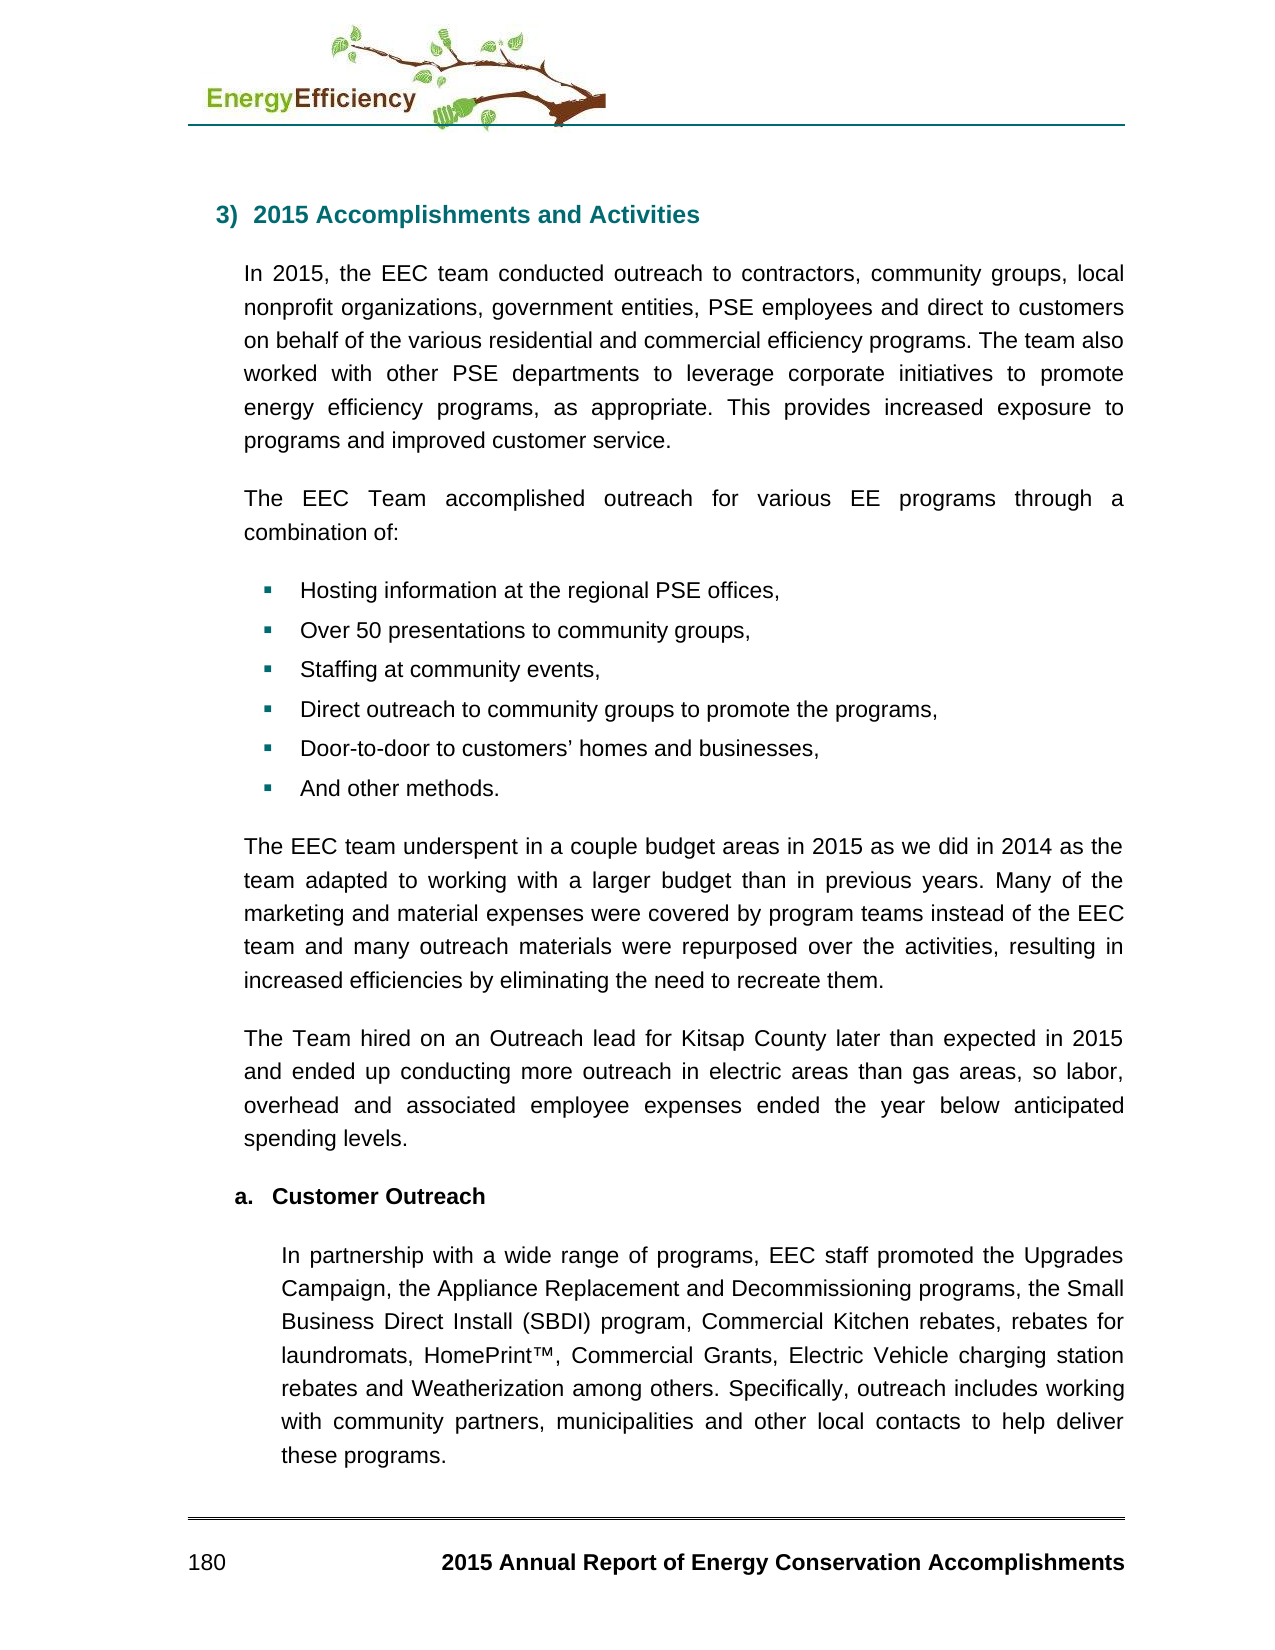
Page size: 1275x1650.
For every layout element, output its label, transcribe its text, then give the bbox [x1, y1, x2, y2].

text The EEC team underspent in a couple budget areas in 2015 as we did in 2014 as the team adapted to working with a larger budget than in previous years. Many of the marketing and material expenses were covered by program teams instead of the EEC team and many outreach materials were repurposed over the activities, resulting in increased efficiencies by eliminating the need to recreate them. [244, 828, 1125, 995]
list Door-to-door to customers’ homes and businesses, [262, 730, 1125, 763]
subtitle 2015 Accomplishments and Activities [216, 197, 1125, 230]
list And other methods. [262, 770, 1125, 803]
list Over 50 presentations to community groups, [262, 611, 1125, 645]
picture [171, 24, 606, 133]
list Hosting information at the regional PSE offices, [262, 572, 1125, 605]
subtitle Customer Outreach [234, 1178, 1125, 1211]
list Direct outreach to community groups to promote the programs, [262, 691, 1125, 724]
text In 2015, the EEC team conducted outreach to contractors, community groups, local nonprofit organizations, government entities, PSE employees and direct to customers on behalf of the various residential and commercial efficiency programs. The team also worked with other PSE departments to leverage corporate initiatives to promote energy efficiency programs, as appropriate. This provides increased exposure to programs and improved customer service. [244, 255, 1125, 455]
text In partnership with a wide range of programs, EEC staff promoted the Upgrades Campaign, the Appliance Replacement and Decommissioning programs, the Small Business Direct Install (SBDI) program, Commercial Kitchen rebates, rebates for laundromats, HomePrint™, Commercial Grants, Electric Vehicle charging station rebates and Weatherization among others. Specifically, outreach includes working with community partners, municipalities and other local contacts to help deliver these programs. [281, 1236, 1125, 1470]
list Staffing at community events, [262, 651, 1125, 684]
text The EEC Team accomplished outreach for various EE programs through a combination of: [244, 480, 1125, 547]
text The Team hired on an Outreach lead for Kitsap County later than expected in 2015 and ended up conducting more outreach in electric areas than gas areas, so labor, overhead and associated employee expenses ended the year below anticipated spending levels. [244, 1020, 1125, 1153]
